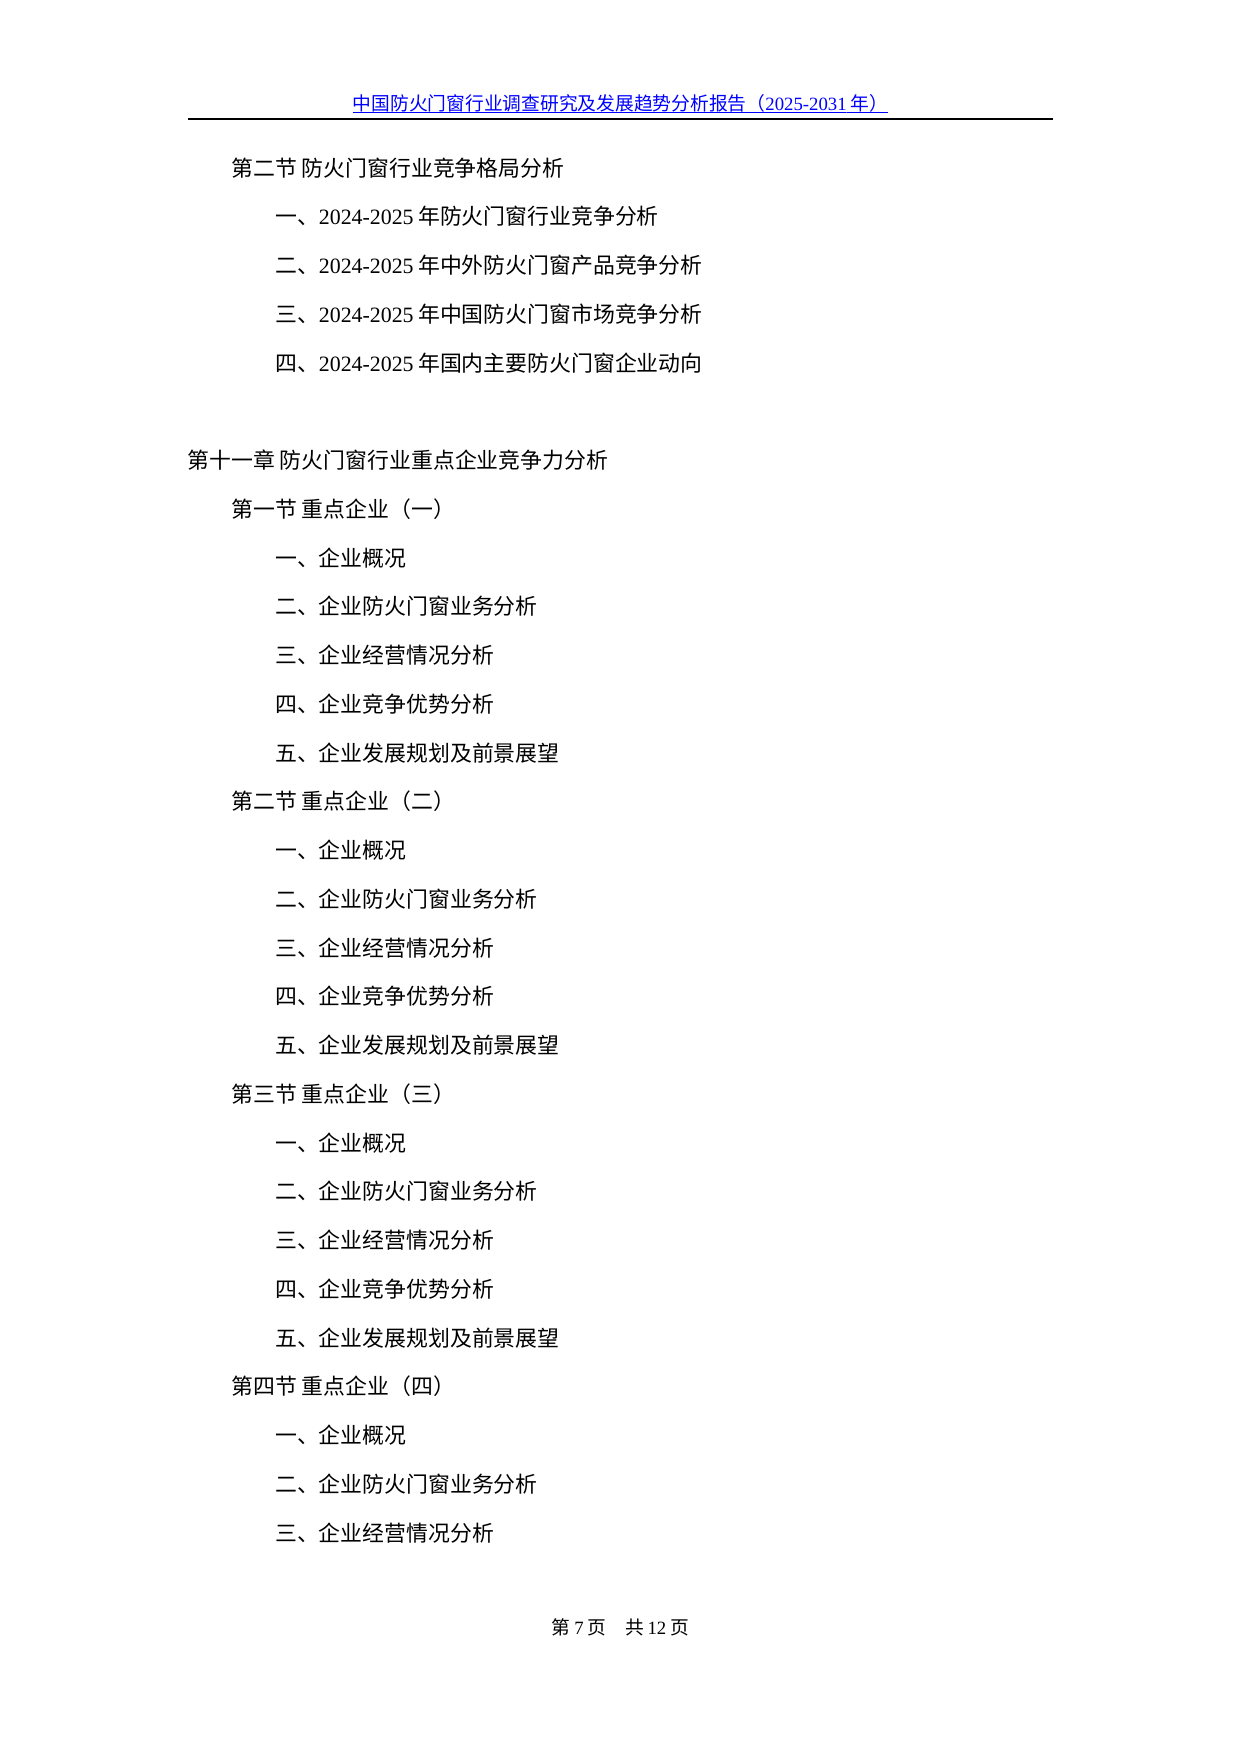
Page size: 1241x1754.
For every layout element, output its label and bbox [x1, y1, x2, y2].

text [187, 150, 1053, 1548]
